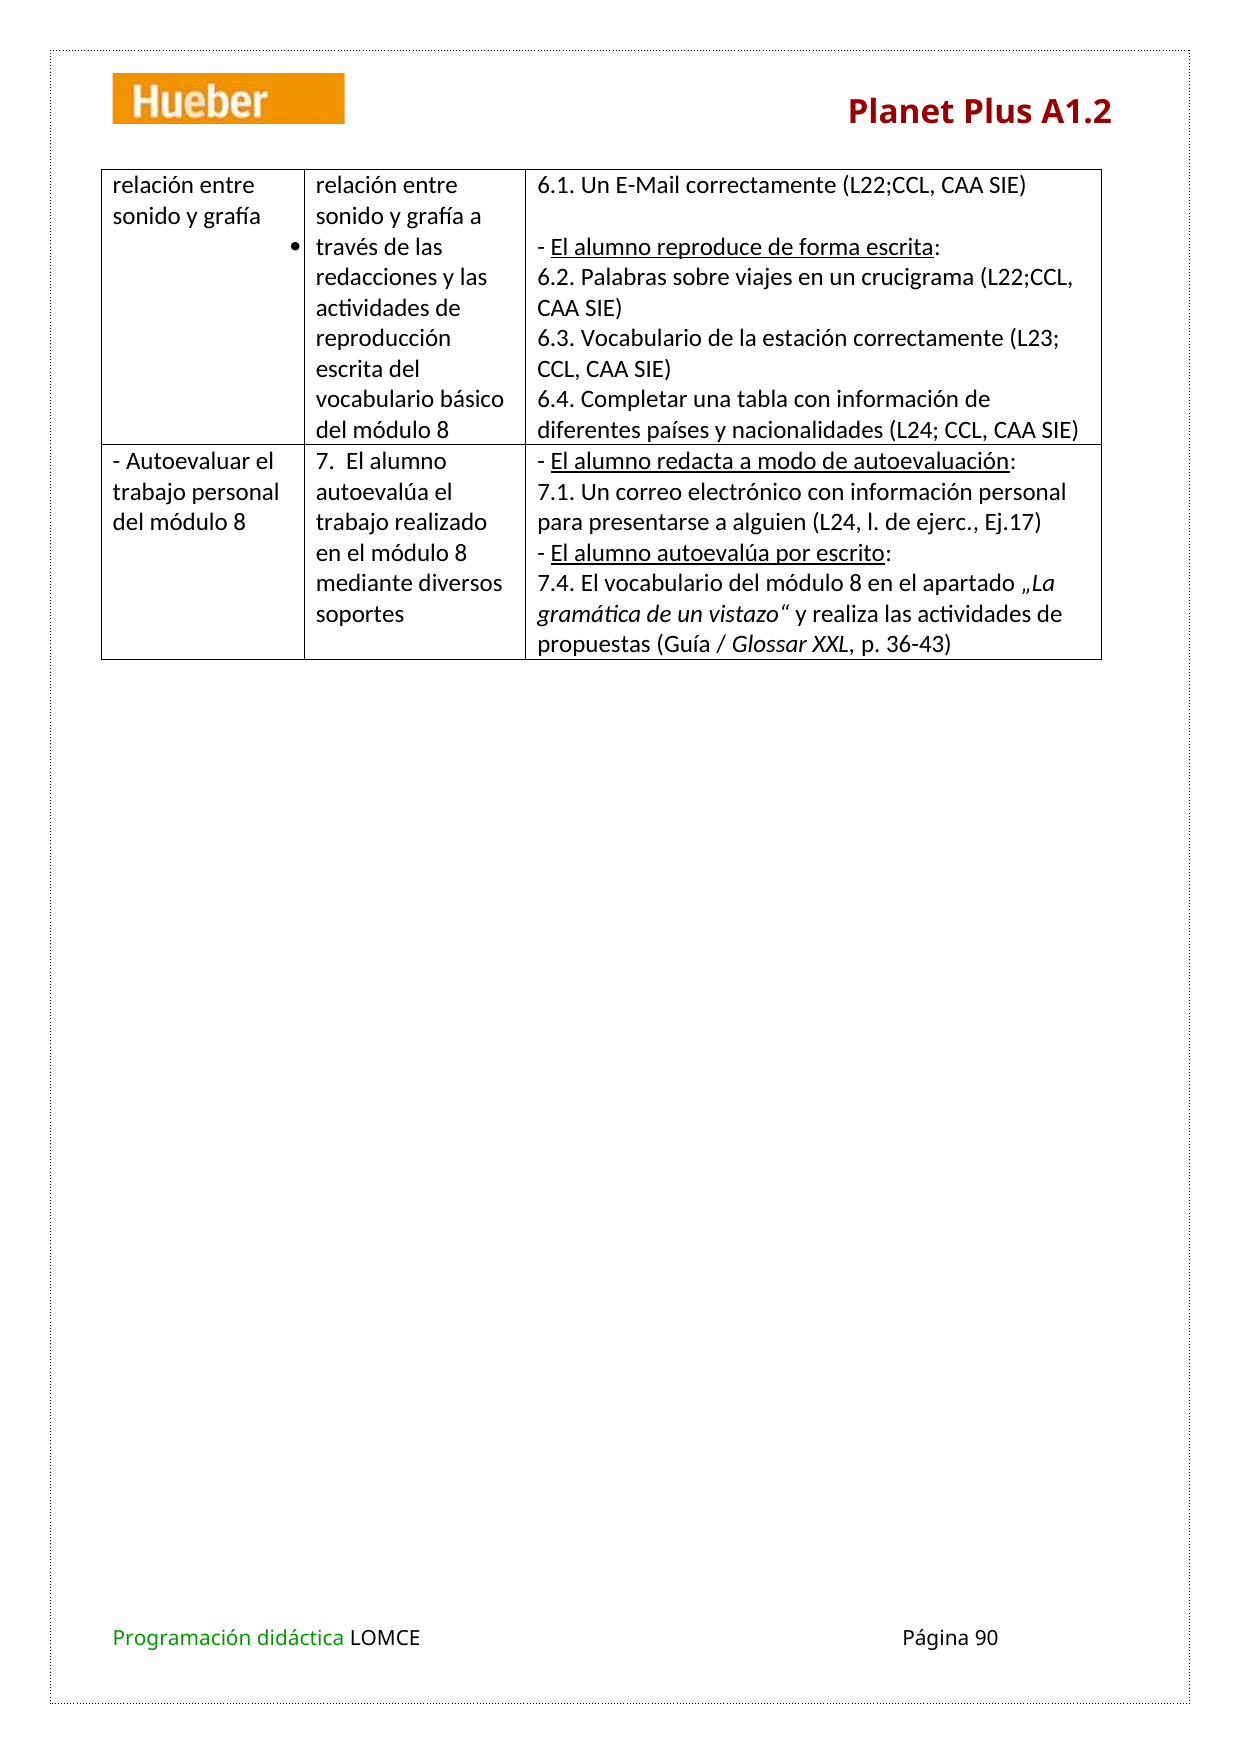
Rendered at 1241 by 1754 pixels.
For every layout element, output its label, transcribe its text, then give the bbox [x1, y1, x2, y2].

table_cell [526, 170, 1101, 444]
table_cell 7. El alumno autoevalúa el trabajo realizado en el módulo 8 mediante diversos soportes [305, 445, 525, 659]
picture [112, 73, 345, 124]
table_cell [102, 170, 304, 444]
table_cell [305, 170, 525, 444]
table_cell - El alumno redacta a modo de autoevaluación: 7.1. Un correo electrónico con información personal para presentarse a alguien (L24, l. de ejerc., Ej.17) - El alumno autoevalúa por escrito: 7.4. El vocabulario del módulo 8 en el apartado „La gramática de un vistazo“ y realiza las actividades de propuestas (Guía / Glossar XXL, p. 36-43) [526, 445, 1101, 659]
table_cell - Autoevaluar el trabajo personal del módulo 8 [102, 445, 304, 659]
